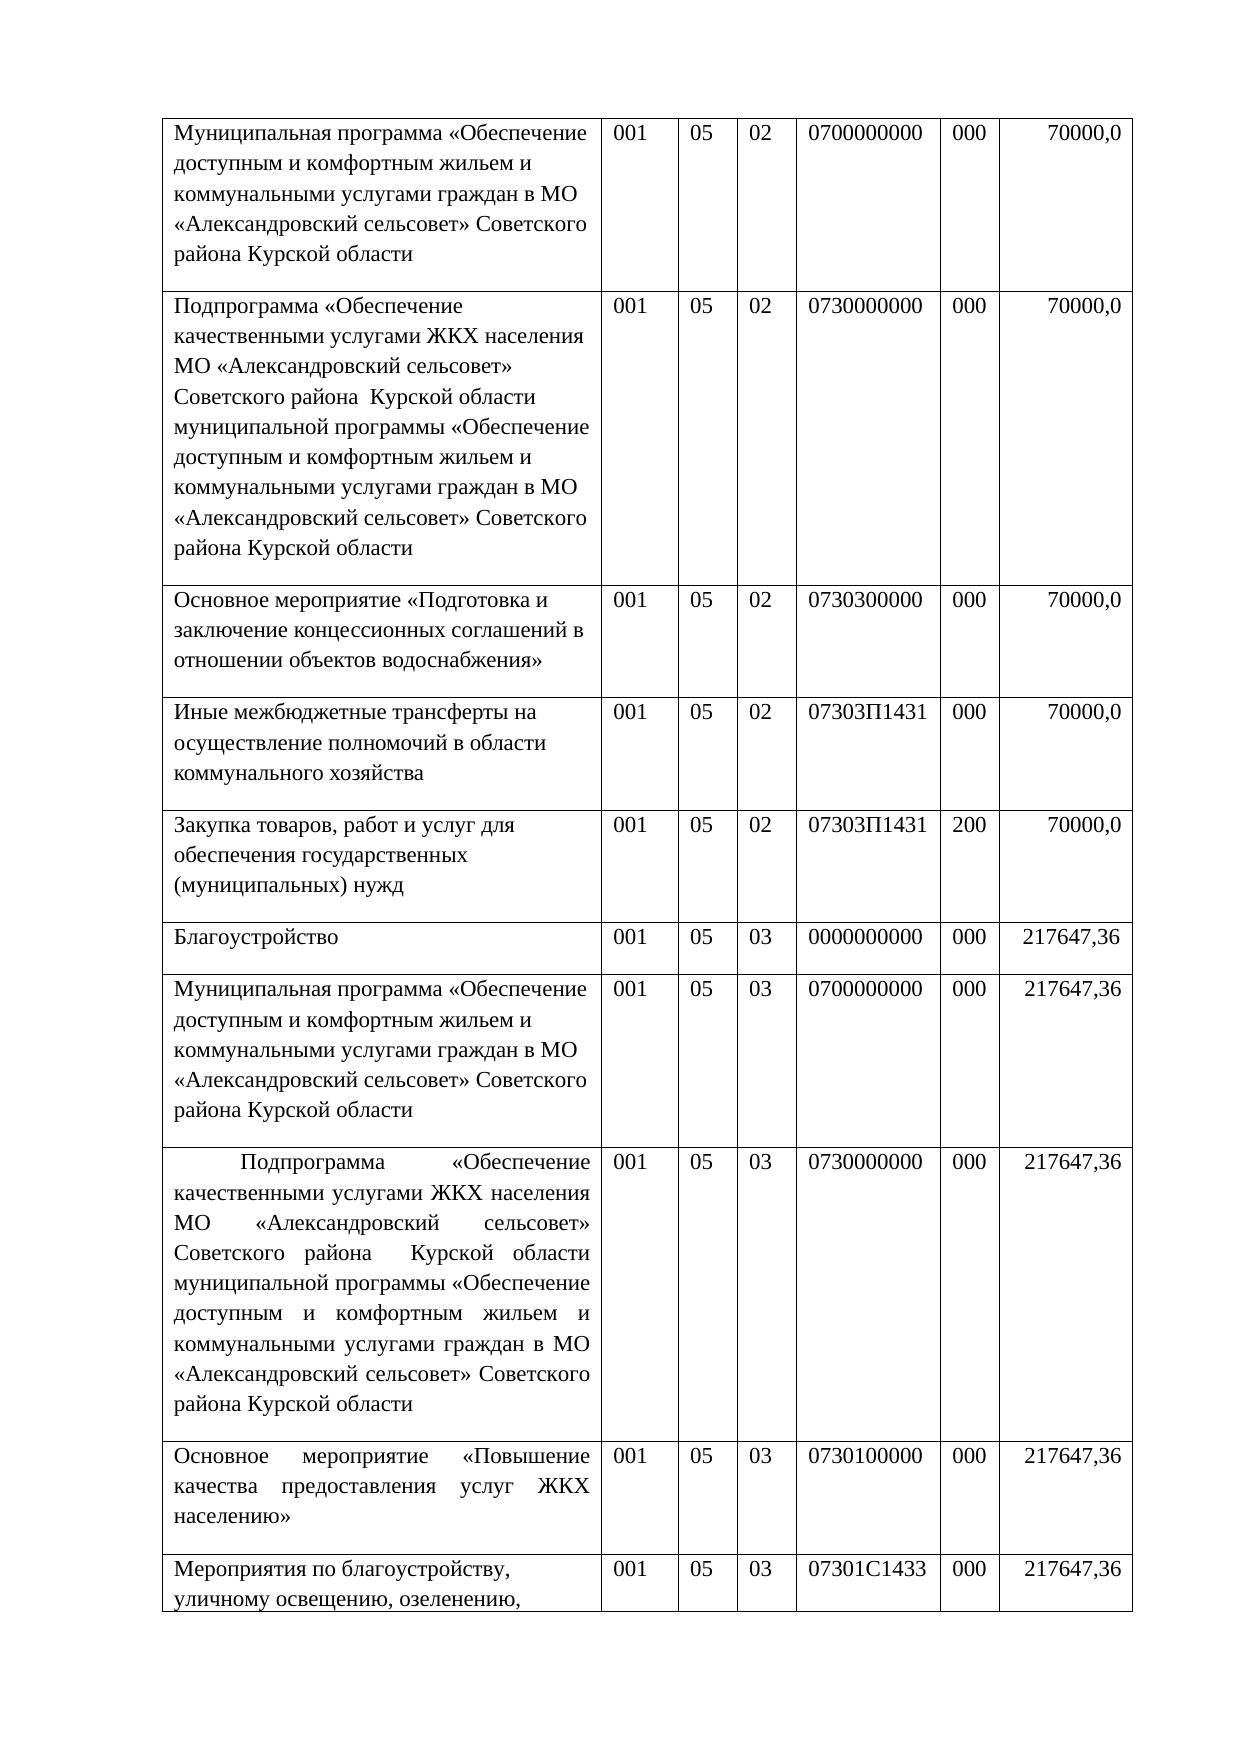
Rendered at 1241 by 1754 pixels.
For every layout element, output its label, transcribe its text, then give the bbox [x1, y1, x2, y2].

table_cell 000 [941, 586, 999, 697]
table_cell 05 [679, 586, 737, 697]
table_cell 000 [941, 292, 999, 585]
table_cell 000 [941, 975, 999, 1147]
table_cell 05 [679, 923, 737, 974]
table_cell Иные межбюджетные трансферты на осуществление полномочий в области коммунального хозяйства [163, 698, 601, 810]
table_cell 03 [738, 975, 796, 1147]
table_cell 001 [602, 292, 678, 585]
table_cell 000 [941, 923, 999, 974]
table_cell 0730000000 [797, 1148, 940, 1441]
table_cell 001 [602, 698, 678, 810]
table_cell 05 [679, 1148, 737, 1441]
table_cell 02 [738, 292, 796, 585]
table_cell 02 [738, 698, 796, 810]
table_cell Подпрограмма «Обеспечение качественными услугами ЖКХ населения МО «Александровский сельсовет» Советского района Курской области муниципальной программы «Обеспечение доступным и комфортным жильем и коммунальными услугами граждан в МО «Александровский сельсовет» Советского района Курской области [163, 292, 601, 585]
table_cell 03 [738, 1555, 796, 1611]
table_cell 001 [602, 923, 678, 974]
table_cell 000 [941, 1555, 999, 1611]
table_cell 0000000000 [797, 923, 940, 974]
table_cell Основное мероприятие «Подготовка и заключение концессионных соглашений в отношении объектов водоснабжения» [163, 586, 601, 697]
table_cell 05 [679, 292, 737, 585]
table_cell 70000,0 [1000, 811, 1132, 922]
table_cell 02 [738, 586, 796, 697]
table_cell 02 [738, 119, 796, 291]
table_cell 70000,0 [1000, 119, 1132, 291]
table_cell Подпрограмма «Обеспечение качественными услугами ЖКХ населения МО «Александровский сельсовет» Советского района Курской области муниципальной программы «Обеспечение доступным и комфортным жильем и коммунальными услугами граждан в МО «Александровский сельсовет» Советского района Курской области [163, 1148, 601, 1441]
table_cell 217647,36 [1000, 923, 1132, 974]
table_cell 000 [941, 1148, 999, 1441]
table_cell 200 [941, 811, 999, 922]
table_cell 217647,36 [1000, 1148, 1132, 1441]
table_cell 217647,36 [1000, 975, 1132, 1147]
table_cell 0700000000 [797, 119, 940, 291]
table_cell 217647,36 [1000, 1555, 1132, 1611]
table_cell 05 [679, 698, 737, 810]
table_cell 02 [738, 811, 796, 922]
table_cell 0730100000 [797, 1442, 940, 1553]
table_cell 05 [679, 1442, 737, 1553]
table_cell 217647,36 [1000, 1442, 1132, 1553]
table_cell Муниципальная программа «Обеспечение доступным и комфортным жильем и коммунальными услугами граждан в МО «Александровский сельсовет» Советского района Курской области [163, 119, 601, 291]
table_cell 03 [738, 1442, 796, 1553]
table_cell 0730300000 [797, 586, 940, 697]
table_cell 07303П1431 [797, 698, 940, 810]
table_cell 000 [941, 119, 999, 291]
table_cell 001 [602, 975, 678, 1147]
table_cell 001 [602, 1555, 678, 1611]
table_cell 03 [738, 1148, 796, 1441]
table_cell 70000,0 [1000, 698, 1132, 810]
table_cell 05 [679, 119, 737, 291]
table_cell Благоустройство [163, 923, 601, 974]
table_cell 000 [941, 698, 999, 810]
table_cell 001 [602, 1442, 678, 1553]
table_cell 05 [679, 975, 737, 1147]
table_cell 0700000000 [797, 975, 940, 1147]
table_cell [163, 1555, 601, 1611]
table_cell 001 [602, 811, 678, 922]
table_cell 03 [738, 923, 796, 974]
table_cell 001 [602, 586, 678, 697]
table_cell 05 [679, 811, 737, 922]
table_cell 001 [602, 1148, 678, 1441]
table_cell 05 [679, 1555, 737, 1611]
table_cell 70000,0 [1000, 292, 1132, 585]
table_cell 70000,0 [1000, 586, 1132, 697]
table_cell Основное мероприятие «Повышение качества предоставления услуг ЖКХ населению» [163, 1442, 601, 1553]
table_cell Муниципальная программа «Обеспечение доступным и комфортным жильем и коммунальными услугами граждан в МО «Александровский сельсовет» Советского района Курской области [163, 975, 601, 1147]
table_cell 001 [602, 119, 678, 291]
table_cell 07303П1431 [797, 811, 940, 922]
table_cell Закупка товаров, работ и услуг для обеспечения государственных (муниципальных) нужд [163, 811, 601, 922]
table_cell 07301С1433 [797, 1555, 940, 1611]
table_cell 0730000000 [797, 292, 940, 585]
table_cell 000 [941, 1442, 999, 1553]
